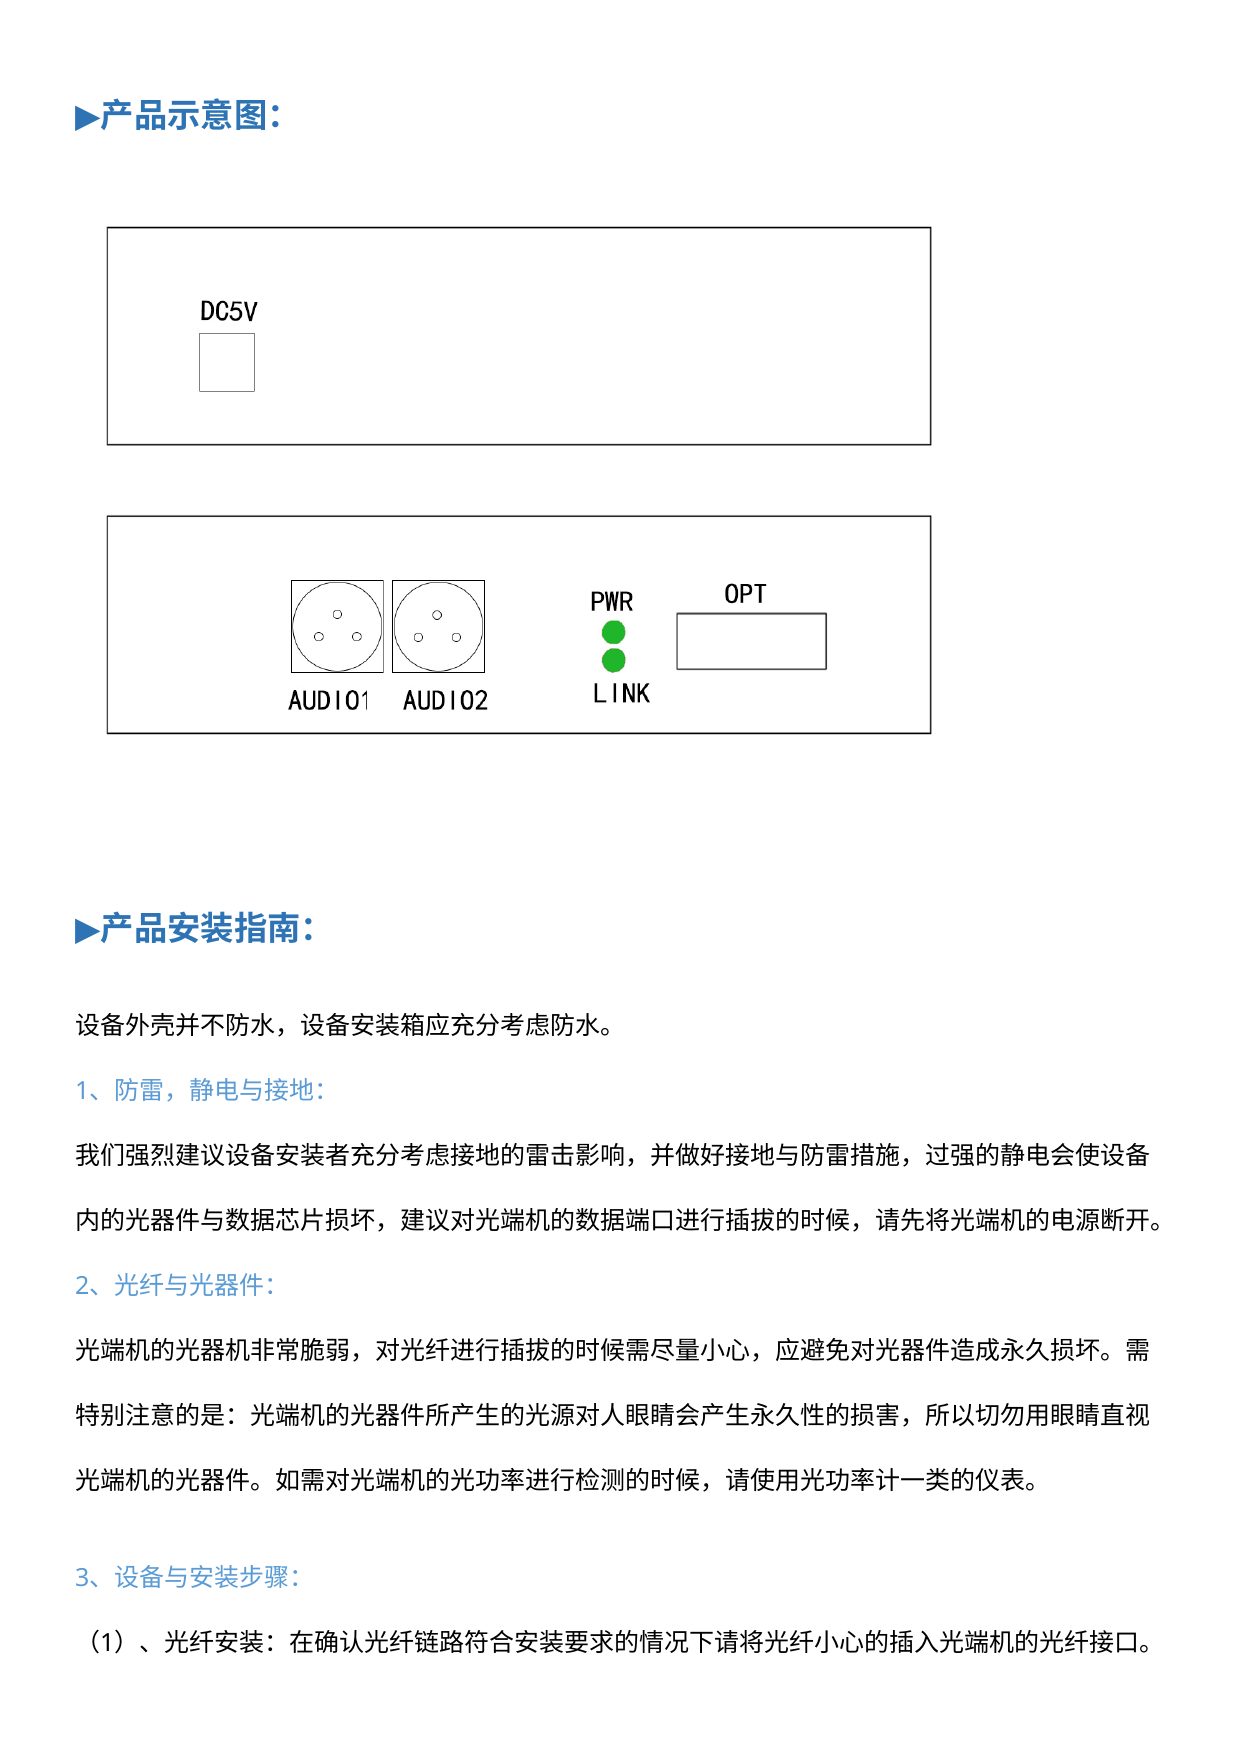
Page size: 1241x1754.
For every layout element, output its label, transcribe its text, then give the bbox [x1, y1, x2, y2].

text ▶产品安装指南： [75, 893, 1165, 958]
text 设备外壳并不防水，设备安装箱应充分考虑防水。 [75, 991, 1165, 1056]
text 光端机的光器机非常脆弱，对光纤进行插拔的时候需尽量小心，应避免对光器件造成永久损坏。需特别注意的是：光端机的光器件所产生的光源对人眼睛会产生永久性的损害，所以切勿用眼睛直视光端机的光器件。如需对光端机的光功率进行检测的时候，请使用光功率计一类的仪表。 [75, 1316, 1165, 1511]
text 2、光纤与光器件： [75, 1251, 1165, 1316]
text 我们强烈建议设备安装者充分考虑接地的雷击影响，并做好接地与防雷措施，过强的静电会使设备内的光器件与数据芯片损坏，建议对光端机的数据端口进行插拔的时候，请先将光端机的电源断开。 [75, 1121, 1165, 1251]
list 防雷，静电与接地： [75, 1056, 1165, 1121]
picture [75, 145, 969, 811]
text ▶产品示意图： [75, 81, 1165, 146]
text （1）、光纤安装：在确认光纤链路符合安装要求的情况下请将光纤小心的插入光端机的光纤接口。 [75, 1608, 1165, 1673]
text 3、设备与安装步骤： [75, 1543, 1165, 1608]
